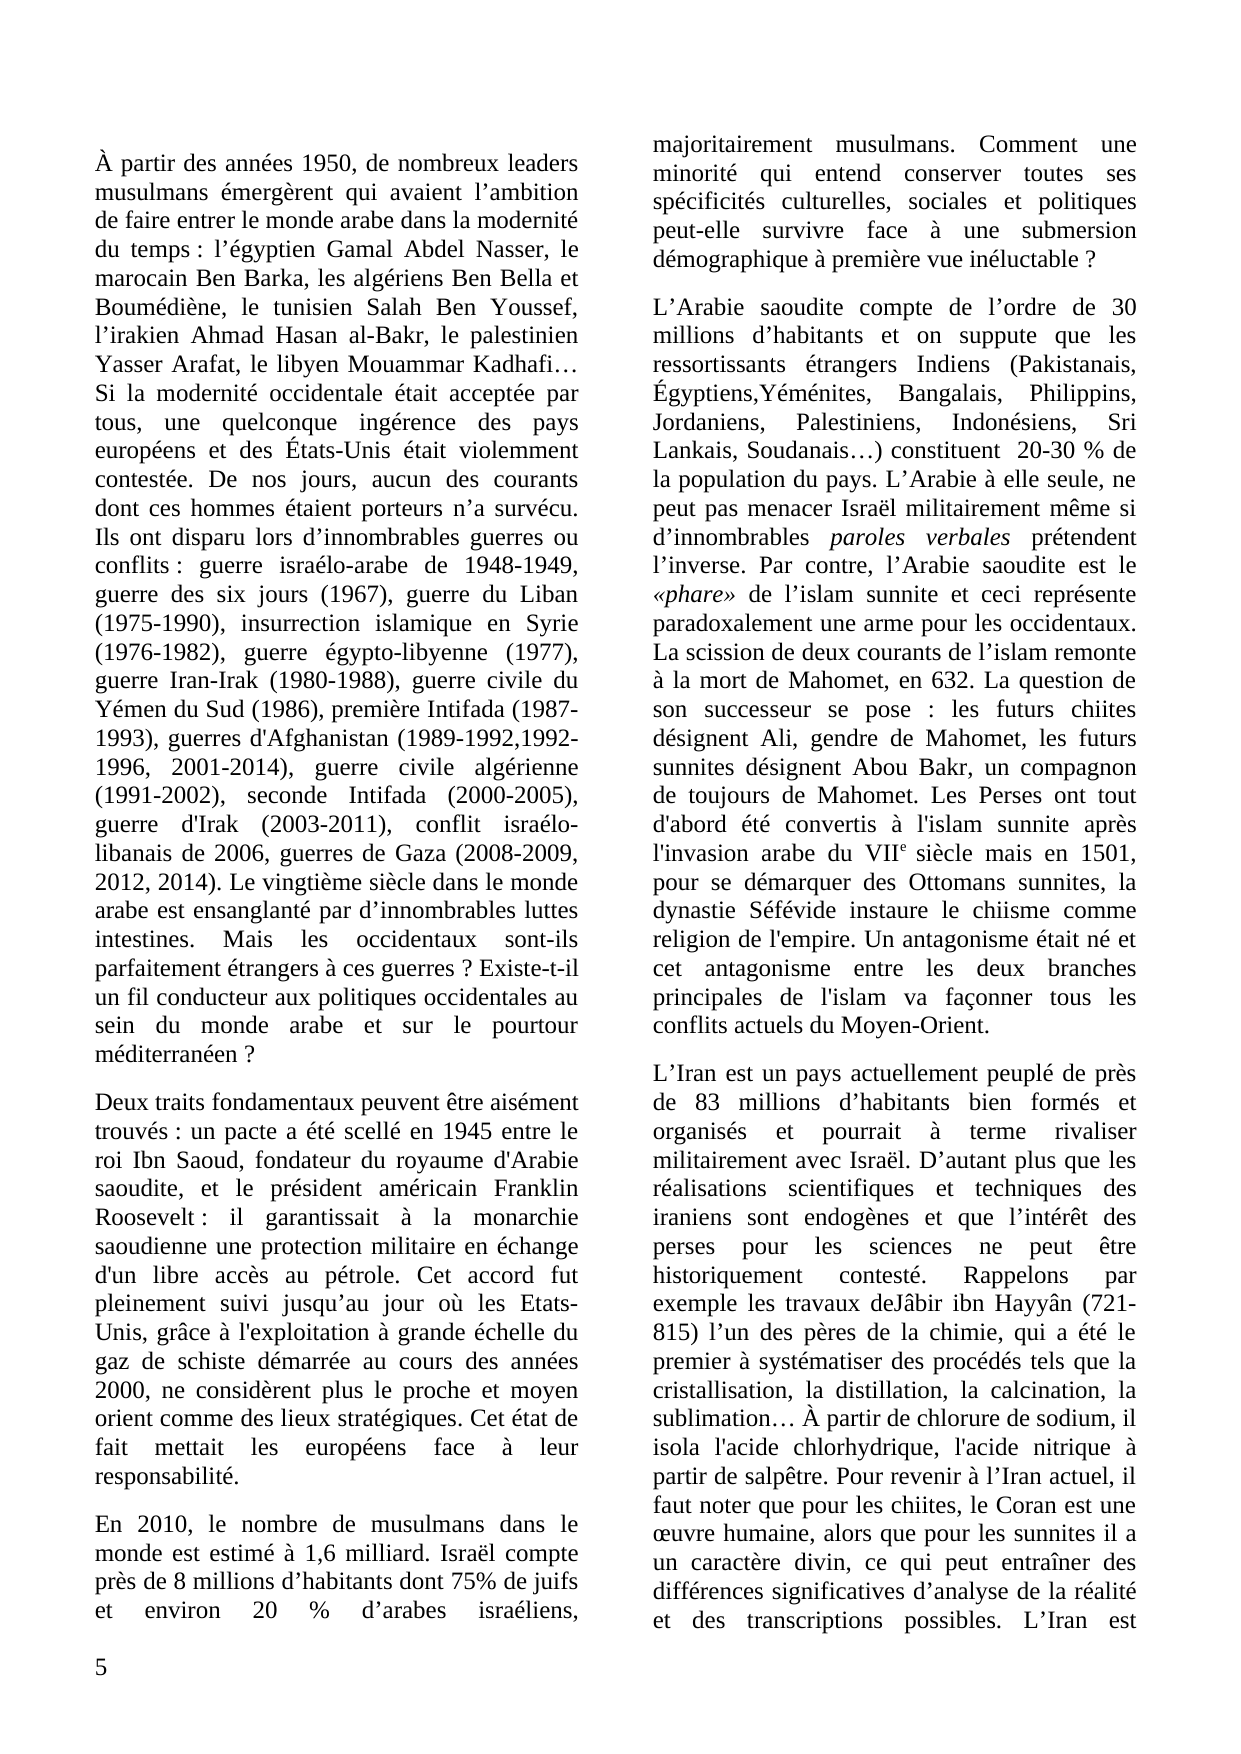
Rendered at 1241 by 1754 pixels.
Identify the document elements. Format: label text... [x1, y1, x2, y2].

text En 2010, le nombre de musulmans dans le monde est estimé à 1,6 milliard. Israël compte près de 8 millions d’habitants dont 75% de juifs et environ 20 % d’arabes israéliens, majoritairement musulmans. Comment une minorité qui entend conserver toutes ses spécificités culturelles, sociales et politiques peut-elle survivre face à une submersion démographique à première vue inéluctable ? [653, 129, 1137, 273]
text Deux traits fondamentaux peuvent être aisément trouvés : un pacte a été scellé en 1945 entre le roi Ibn Saoud, fondateur du royaume d'Arabie saoudite, et le président américain Franklin Roosevelt : il garantissait à la monarchie saoudienne une protection militaire en échange d'un libre accès au pétrole. Cet accord fut pleinement suivi jusqu’au jour où les Etats-Unis, grâce à l'exploitation à grande échelle du gaz de schiste démarrée au cours des années 2000, ne considèrent plus le proche et moyen orient comme des lieux stratégiques. Cet état de fait mettait les européens face à leur responsabilité. [94, 1087, 579, 1490]
text En 2010, le nombre de musulmans dans le monde est estimé à 1,6 milliard. Israël compte près de 8 millions d’habitants dont 75% de juifs et environ 20 % d’arabes israéliens, majoritairement musulmans. Comment une minorité qui entend conserver toutes ses spécificités culturelles, sociales et politiques peut-elle survivre face à une submersion démographique à première vue inéluctable ? [94, 1509, 579, 1624]
text L’Arabie saoudite compte de l’ordre de 30 millions d’habitants et on suppute que les ressortissants étrangers Indiens (Pakistanais, Égyptiens,Yéménites, Bangalais, Philippins, Jordaniens, Palestiniens, Indonésiens, Sri Lankais, Soudanais…) constituent 20-30 % de la population du pays. L’Arabie à elle seule, ne peut pas menacer Israël militairement même si d’innombrables paroles verbales prétendent l’inverse. Par contre, l’Arabie saoudite est le «phare» de l’islam sunnite et ceci représente paradoxalement une arme pour les occidentaux. La scission de deux courants de l’islam remonte à la mort de Mahomet, en 632. La question de son successeur se pose : les futurs chiites désignent Ali, gendre de Mahomet, les futurs sunnites désignent Abou Bakr, un compagnon de toujours de Mahomet. Les Perses ont tout d'abord été convertis à l'islam sunnite après l'invasion arabe du VIIe siècle mais en 1501, pour se démarquer des Ottomans sunnites, la dynastie Séfévide instaure le chiisme comme religion de l'empire. Un antagonisme était né et cet antagonisme entre les deux branches principales de l'islam va façonner tous les conflits actuels du Moyen-Orient. [653, 292, 1137, 1039]
text À partir des années 1950, de nombreux leaders musulmans émergèrent qui avaient l’ambition de faire entrer le monde arabe dans la modernité du temps : l’égyptien Gamal Abdel Nasser, le marocain Ben Barka, les algériens Ben Bella et Boumédiène, le tunisien Salah Ben Youssef, l’irakien Ahmad Hasan al-Bakr, le palestinien Yasser Arafat, le libyen Mouammar Kadhafi… Si la modernité occidentale était acceptée par tous, une quelconque ingérence des pays européens et des États-Unis était violemment contestée. De nos jours, aucun des courants dont ces hommes étaient porteurs n’a survécu. Ils ont disparu lors d’innombrables guerres ou conflits : guerre israélo-arabe de 1948-1949, guerre des six jours (1967), guerre du Liban (1975-1990), insurrection islamique en Syrie (1976-1982), guerre égypto-libyenne (1977), guerre Iran-Irak (1980-1988), guerre civile du Yémen du Sud (1986), première Intifada (1987-1993), guerres d'Afghanistan (1989-1992,1992-1996, 2001-2014), guerre civile algérienne (1991-2002), seconde Intifada (2000-2005), guerre d'Irak (2003-2011), conflit israélo-libanais de 2006, guerres de Gaza (2008-2009, 2012, 2014). Le vingtième siècle dans le monde arabe est ensanglanté par d’innombrables luttes intestines. Mais les occidentaux sont-ils parfaitement étrangers à ces guerres ? Existe-t-il un fil conducteur aux politiques occidentales au sein du monde arabe et sur le pourtour méditerranéen ? [94, 148, 579, 1068]
